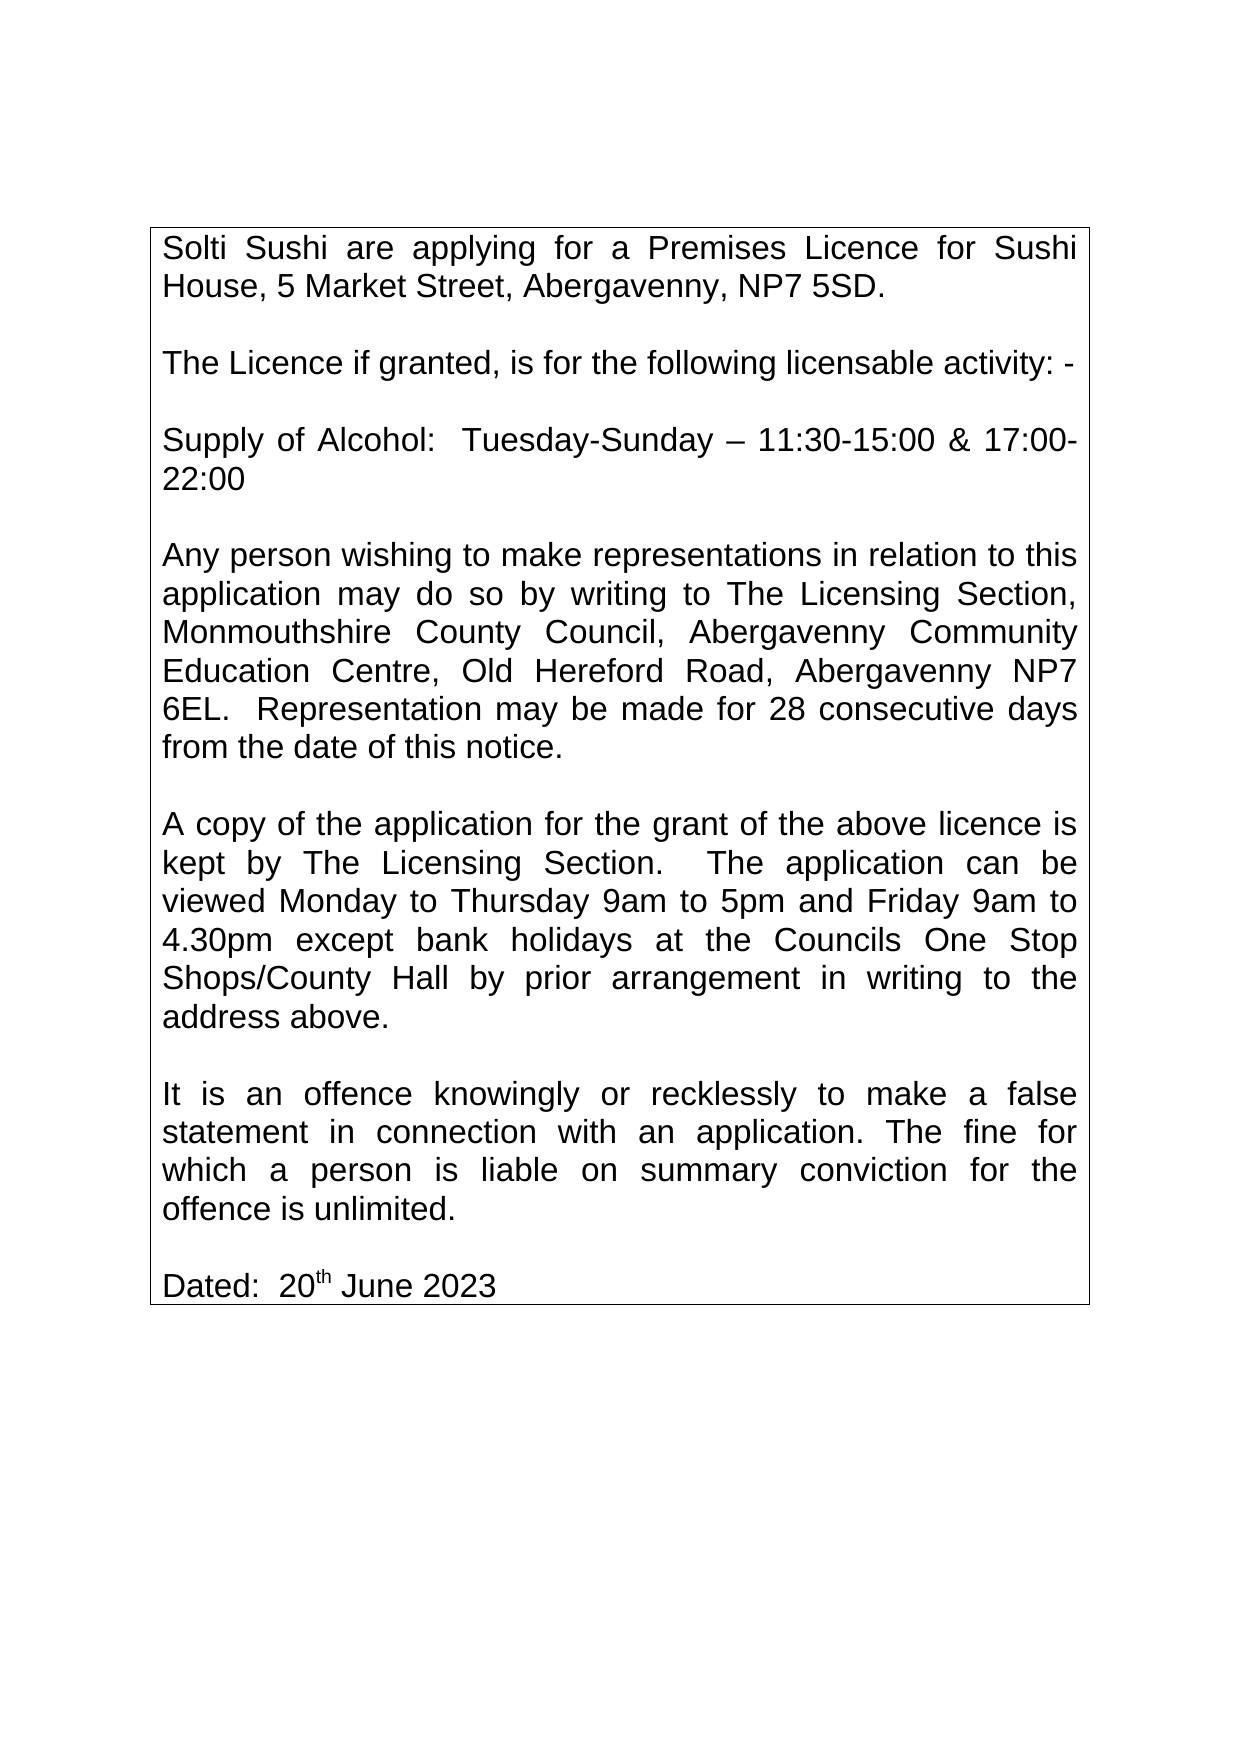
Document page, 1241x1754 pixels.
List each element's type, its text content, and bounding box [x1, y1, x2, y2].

table_header Solti Sushi are applying for a Premises Licence for Sushi House, 5 Market Street, Abergavenny, NP7 5SD. The Licence if granted, is for the following licensable activity: - Supply of Alcohol: Tuesday-Sunday – 11:30-15:00 & 17:00-22:00 Any person wishing to make representations in relation to this application may do so by writing to The Licensing Section, Monmouthshire County Council, Abergavenny Community Education Centre, Old Hereford Road, Abergavenny NP7 6EL. Representation may be made for 28 consecutive days from the date of this notice. A copy of the application for the grant of the above licence is kept by The Licensing Section. The application can be viewed Monday to Thursday 9am to 5pm and Friday 9am to 4.30pm except bank holidays at the Councils One Stop Shops/County Hall by prior arrangement in writing to the address above. It is an offence knowingly or recklessly to make a false statement in connection with an application. The fine for which a person is liable on summary conviction for the offence is unlimited. Dated: 20th June 2023 [151, 228, 1089, 1304]
